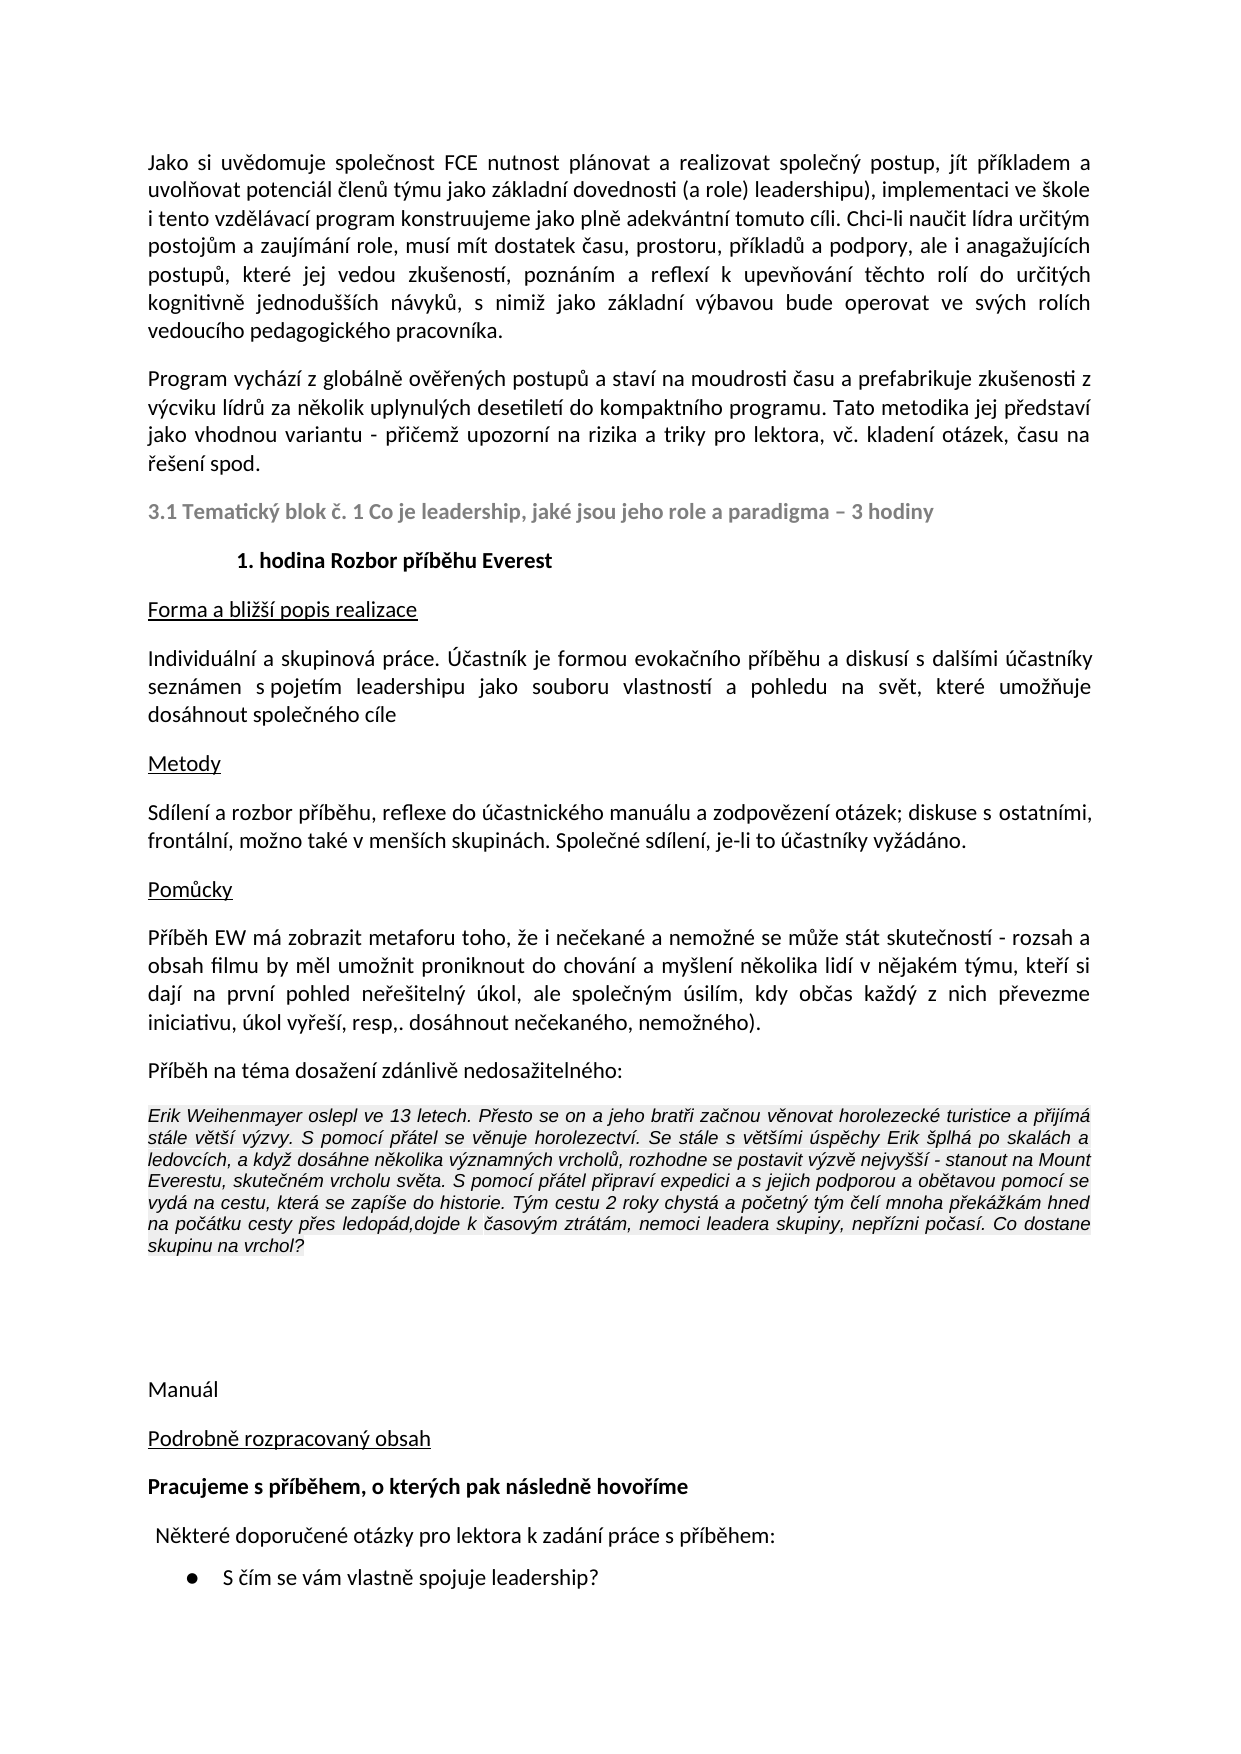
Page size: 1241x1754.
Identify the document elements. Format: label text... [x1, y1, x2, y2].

text Pracujeme s příběhem, o kterých pak následně hovoříme [148, 1472, 1093, 1501]
text Příběh na téma dosažení zdánlivě nedosažitelného: [148, 1056, 1093, 1084]
text Jako si uvědomuje společnost FCE nutnost plánovat a realizovat společný postup, jít příkladem a uvolňovat potenciál členů týmu jako základní dovednosti (a role) leadershipu), implementaci ve škole i tento vzdělávací program konstruujeme jako plně adekvántní tomuto cíli. Chci-li naučit lídra určitým postojům a zaujímání role, musí mít dostatek času, prostoru, příkladů a podpory, ale i anagažujících postupů, které jej vedou zkušeností, poznáním a reflexí k upevňování těchto rolí do určitých kognitivně jednodušších návyků, s nimiž jako základní výbavou bude operovat ve svých rolích vedoucího pedagogického pracovníka. [148, 148, 1093, 344]
text Podrobně rozpracovaný obsah [148, 1424, 1093, 1452]
text 1. hodina Rozbor příběhu Everest [148, 546, 1093, 574]
text Manuál [148, 1375, 1093, 1403]
text Sdílení a rozbor příběhu, reflexe do účastnického manuálu a zodpovězení otázek; diskuse s ostatními, frontální, možno také v menších skupinách. Společné sdílení, je-li to účastníky vyžádáno. [148, 798, 1093, 854]
text Některé doporučené otázky pro lektora k zadání práce s příběhem: [155, 1521, 1093, 1549]
text Individuální a skupinová práce. Účastník je formou evokačního příběhu a diskusí s dalšími účastníky seznámen s pojetím leadershipu jako souboru vlastností a pohledu na svět, které umožňuje dosáhnout společného cíle [148, 644, 1093, 728]
text Erik Weihenmayer oslepl ve 13 letech. Přesto se on a jeho bratři začnou věnovat horolezecké turistice a přijímá stále větší výzvy. S pomocí přátel se věnuje horolezectví. Se stále s většími úspěchy Erik šplhá po skalách a ledovcích, a když dosáhne několika významných vrcholů, rozhodne se postavit výzvě nejvyšší - stanout na Mount Everestu, skutečném vrcholu světa. S pomocí přátel připraví expedici a s jejich podporou a obětavou pomocí se vydá na cestu, která se zapíše do historie. Tým cestu 2 roky chystá a početný tým čelí mnoha překážkám hned na počátku cesty přes ledopád,dojde k časovým ztrátám, nemoci leadera skupiny, nepřízni počasí. Co dostane skupinu na vrchol? [148, 1105, 1093, 1256]
text Program vychází z globálně ověřených postupů a staví na moudrosti času a prefabrikuje zkušenosti z výcviku lídrů za několik uplynulých desetiletí do kompaktního programu. Tato metodika jej představí jako vhodnou variantu - přičemž upozorní na rizika a triky pro lektora, vč. kladení otázek, času na řešení spod. [148, 364, 1093, 477]
text Metody [148, 749, 1093, 777]
text Příběh EW má zobrazit metaforu toho, že i nečekané a nemožné se může stát skutečností - rozsah a obsah filmu by měl umožnit proniknout do chování a myšlení několika lidí v nějakém týmu, kteří si dají na první pohled neřešitelný úkol, ale společným úsilím, kdy občas každý z nich převezme iniciativu, úkol vyřeší, resp,. dosáhnout nečekaného, nemožného). [148, 923, 1093, 1036]
subtitle 3.1 Tematický blok č. 1 Co je leadership, jaké jsou jeho role a paradigma – 3 hodiny [148, 497, 1093, 526]
text Forma a bližší popis realizace [148, 595, 1093, 623]
text Pomůcky [148, 875, 1093, 903]
list S čím se vám vlastně spojuje leadership? [185, 1563, 1093, 1591]
